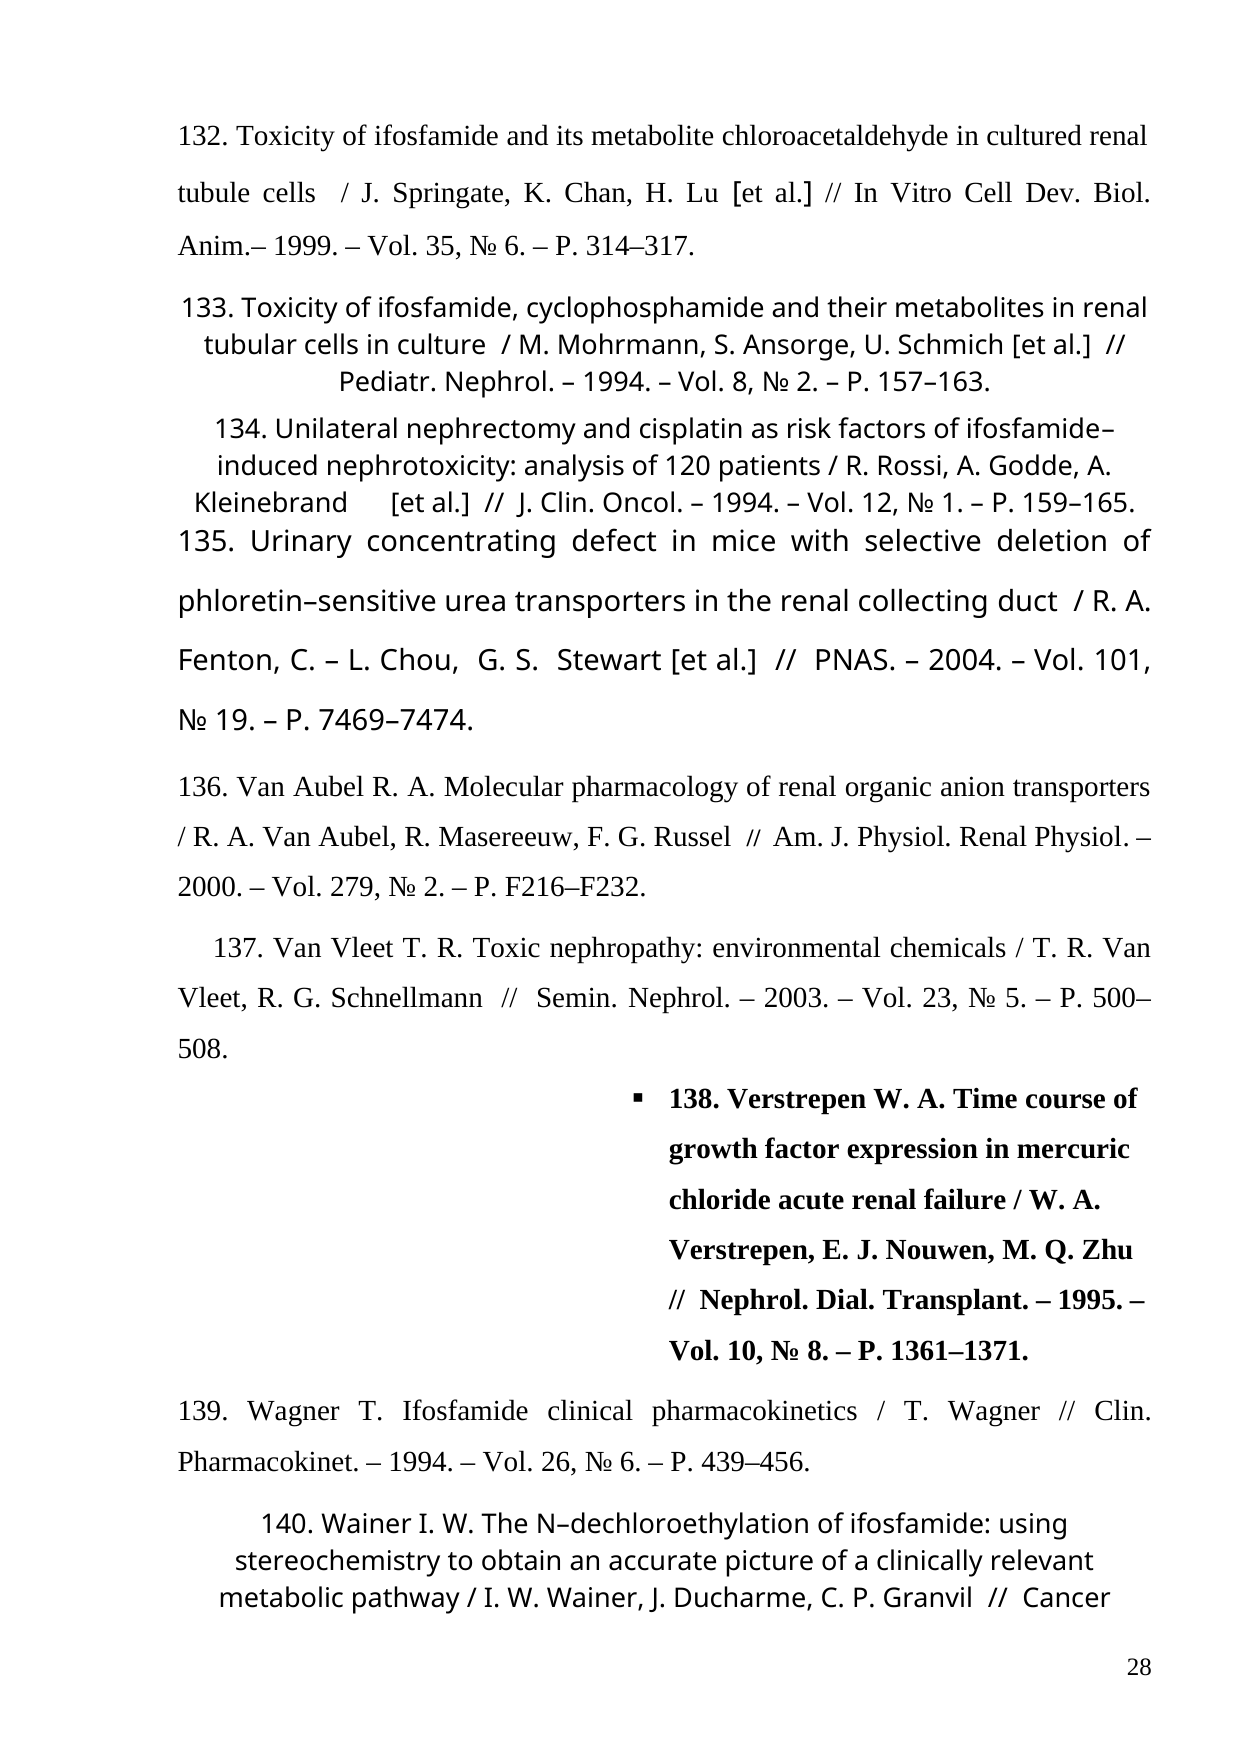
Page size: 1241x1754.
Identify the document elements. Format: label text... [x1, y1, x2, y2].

subtitle 138. Verstrepen W. A. Time course of growth factor expression in mercuric chloride acute renal failure / W. A. Verstrepen, E. J. Nouwen, M. Q. Zhu // Nephrol. Dial. Transplant. – 1995. – Vol. 10, № 8. – Р. 1361–1371. [631, 1081, 1152, 1366]
text 139. Wagner T. Ifosfamide clinical pharmacokinetics / T. Wagner // Clin. Pharmacokinet. – 1994. – Vol. 26, № 6. – Р. 439–456. [177, 1393, 1152, 1477]
text 133. Toxicity of ifosfamide, cyclophosphamide and their metabolites in renal tubular cells in culture / M. Mohrmann, S. Ansorge, U. Schmich [et al.] // Pediatr. Nephrol. – 1994. – Vol. 8, № 2. – Р. 157–163. [177, 289, 1152, 399]
text 136. Van Aubel R. A. Molecular pharmacology of renal organic anion transporters / R. A. Van Aubel, R. Masereeuw, F. G. Russel // Am. J. Physiol. Renal Physiol. – 2000. – Vol. 279, № 2. – Р. F216–F232. [177, 769, 1152, 903]
text 135. Urinary concentrating defect in mice with selective deletion of phloretin–sensitive urea transporters in the renal collecting duct / R. A. Fenton, C. – L. Chou, G. S. Stewart [et al.] // PNAS. – 2004. – Vol. 101, № 19. – Р. 7469–7474. [177, 520, 1152, 738]
text 134. Unilateral nephrectomy and cisplatin as risk factors of ifosfamide–induced nephrotoxicity: analysis of 120 patients / R. Rossi, A. Godde, A. Kleinebrand [et al.] // J. Clin. Oncol. – 1994. – Vol. 12, № 1. – Р. 159–165. [177, 410, 1152, 520]
text 132. Toxicity of ifosfamide and its metabolite chloroacetaldehyde in cultured renal tubule cells / J. Springate, K. Chan, H. Lu [et al.] // In Vitro Cell Dev. Biol. Anim.– 1999. – Vol. 35, № 6. – Р. 314–317. [177, 118, 1152, 262]
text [177, 1504, 1152, 1615]
text 137. Van Vleet T. R. Toxic nephropathy: environmental chemicals / T. R. Van Vleet, R. G. Schnellmann // Semin. Nephrol. – 2003. – Vol. 23, № 5. – P. 500–508. [177, 930, 1152, 1064]
